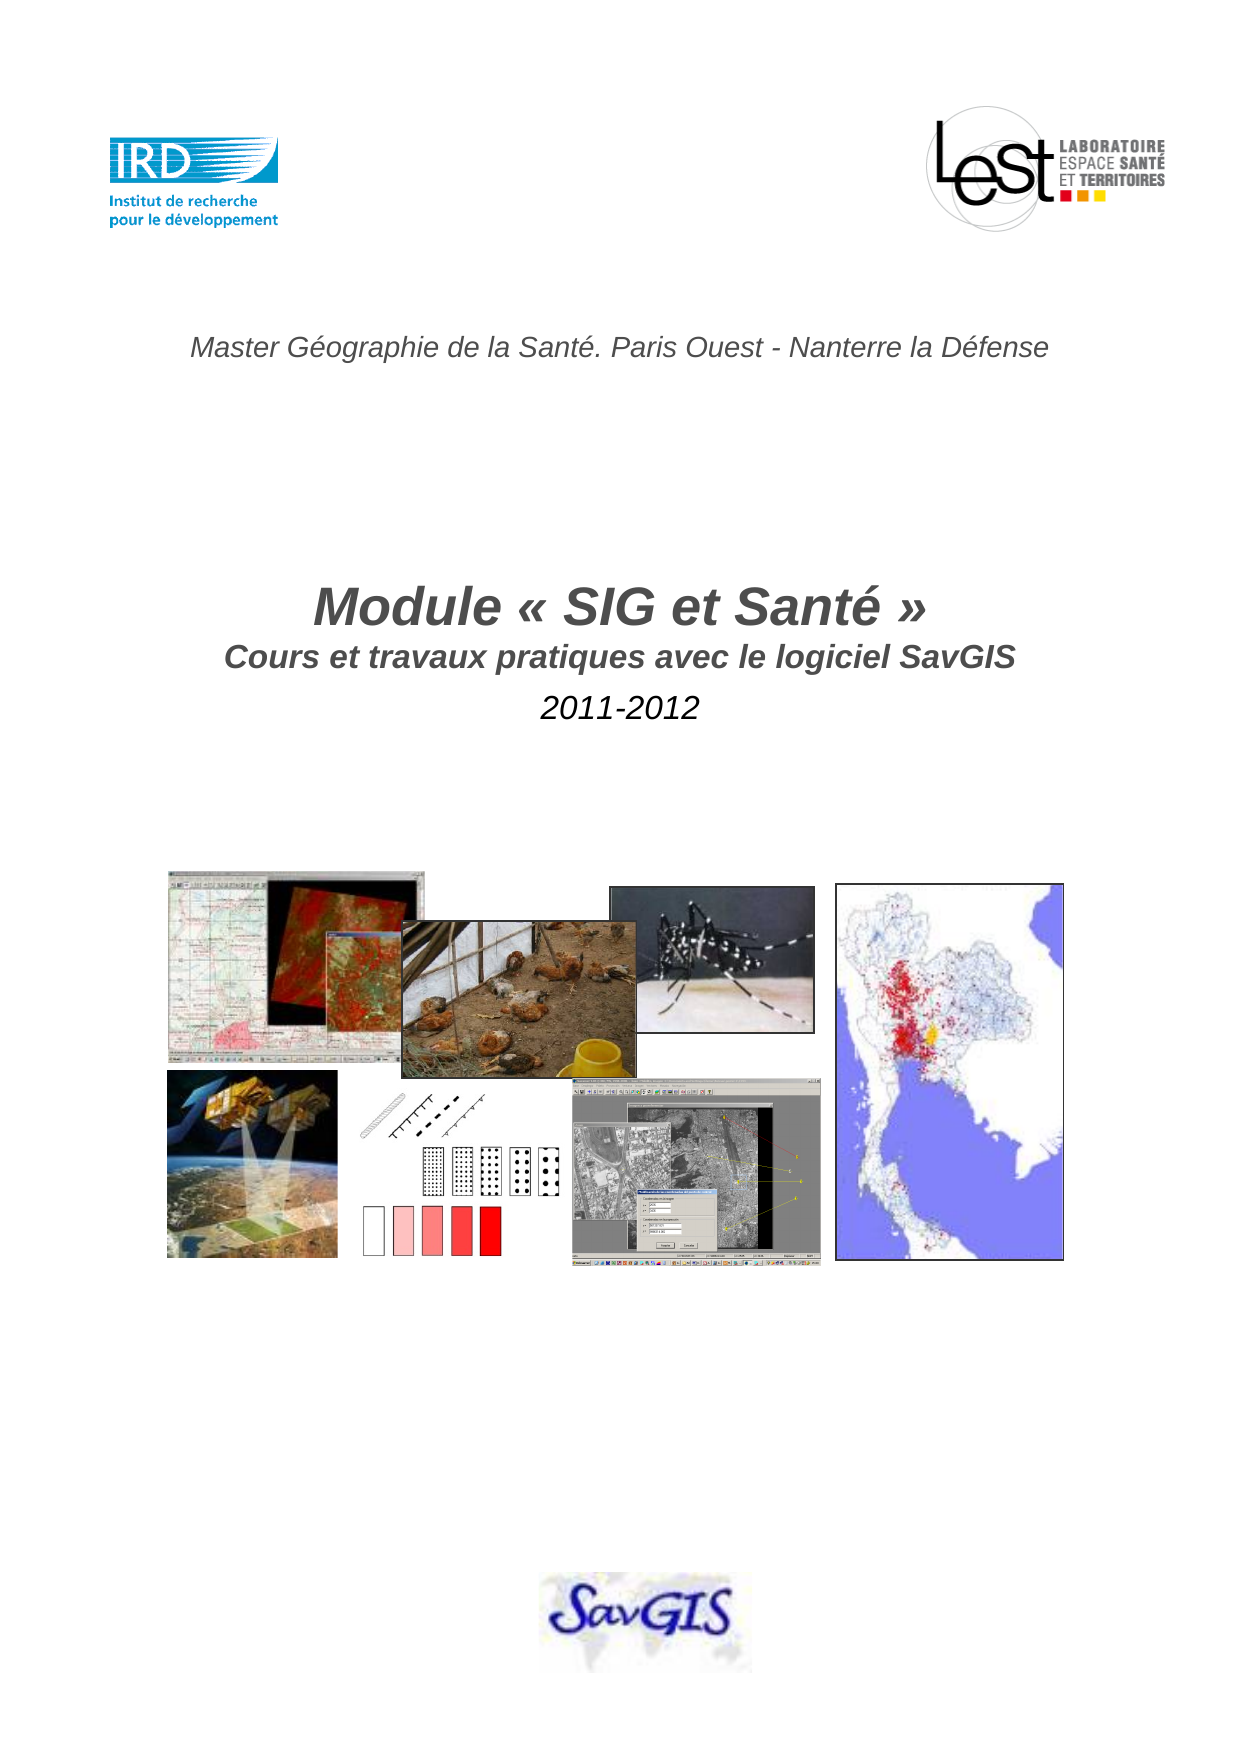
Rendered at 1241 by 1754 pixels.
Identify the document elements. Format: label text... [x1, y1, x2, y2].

text Module « SIG et Santé » [148, 574, 1093, 637]
picture [403, 922, 636, 1077]
picture [110, 133, 278, 228]
text 2011-2012 [148, 688, 1093, 726]
picture [167, 1070, 338, 1258]
text Cours et travaux pratiques avec le logiciel SavGIS [148, 637, 1093, 675]
picture [119, 143, 123, 178]
text Master Géographie de la Santé. Paris Ouest - Nanterre la Défense [148, 330, 1093, 363]
picture [837, 885, 1063, 1259]
picture [353, 1088, 569, 1200]
picture [538, 1572, 753, 1673]
picture [168, 871, 425, 1063]
picture [355, 1201, 510, 1260]
picture [162, 143, 190, 178]
picture [132, 143, 157, 178]
picture [926, 106, 1165, 232]
picture [611, 888, 813, 1032]
